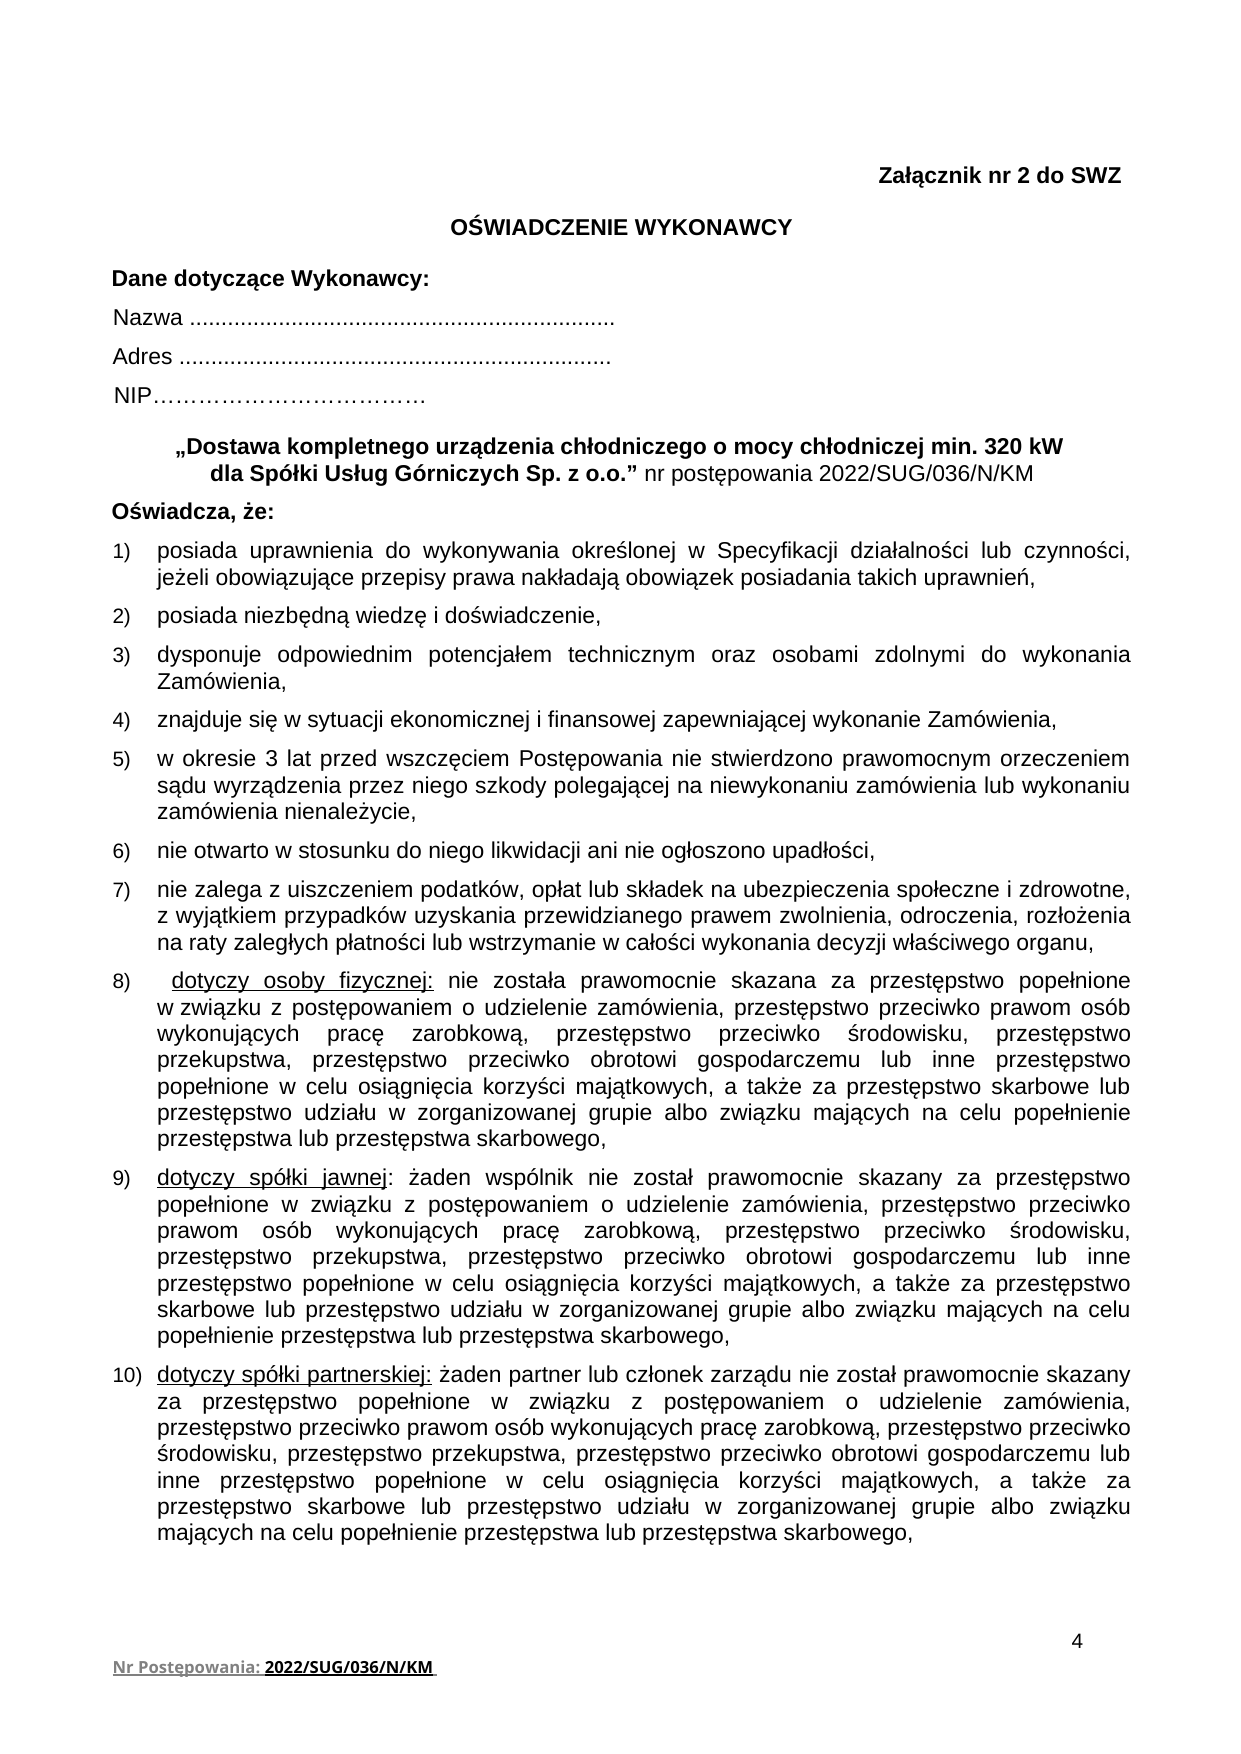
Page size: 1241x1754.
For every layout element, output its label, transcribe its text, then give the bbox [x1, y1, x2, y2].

text Oświadcza, że: [111, 498, 1131, 525]
list znajduje się w sytuacji ekonomicznej i finansowej zapewniającej wykonanie Zamówienia, [112, 706, 1131, 733]
list dotyczy osoby fizycznej: nie została prawomocnie skazana za przestępstwo popełnione w związku z postępowaniem o udzielenie zamówienia, przestępstwo przeciwko prawom osób wykonujących pracę zarobkową, przestępstwo przeciwko środowisku, przestępstwo przekupstwa, przestępstwo przeciwko obrotowi gospodarczemu lub inne przestępstwo popełnione w celu osiągnięcia korzyści majątkowych, a także za przestępstwo skarbowe lub przestępstwo udziału w zorganizowanej grupie albo związku mających na celu popełnienie przestępstwa lub przestępstwa skarbowego, [112, 967, 1131, 1152]
list dysponuje odpowiednim potencjałem technicznym oraz osobami zdolnymi do wykonania Zamówienia, [112, 641, 1131, 694]
list dotyczy spółki jawnej: żaden wspólnik nie został prawomocnie skazany za przestępstwo popełnione w związku z postępowaniem o udzielenie zamówienia, przestępstwo przeciwko prawom osób wykonujących pracę zarobkową, przestępstwo przeciwko środowisku, przestępstwo przekupstwa, przestępstwo przeciwko obrotowi gospodarczemu lub inne przestępstwo popełnione w celu osiągnięcia korzyści majątkowych, a także za przestępstwo skarbowe lub przestępstwo udziału w zorganizowanej grupie albo związku mających na celu popełnienie przestępstwa lub przestępstwa skarbowego, [112, 1164, 1131, 1349]
text Nazwa ................................................................... [112, 304, 1131, 330]
list dotyczy spółki partnerskiej: żaden partner lub członek zarządu nie został prawomocnie skazany za przestępstwo popełnione w związku z postępowaniem o udzielenie zamówienia, przestępstwo przeciwko prawom osób wykonujących pracę zarobkową, przestępstwo przeciwko środowisku, przestępstwo przekupstwa, przestępstwo przeciwko obrotowi gospodarczemu lub inne przestępstwo popełnione w celu osiągnięcia korzyści majątkowych, a także za przestępstwo skarbowe lub przestępstwo udziału w zorganizowanej grupie albo związku mających na celu popełnienie przestępstwa lub przestępstwa skarbowego, [112, 1361, 1131, 1546]
text „Dostawa kompletnego urządzenia chłodniczego o mocy chłodniczej min. 320 kW dla Spółki Usług Górniczych Sp. z o.o.” nr postępowania 2022/SUG/036/N/KM [112, 433, 1131, 486]
text Dane dotyczące Wykonawcy: [111, 265, 1131, 292]
text NIP……………………………… [114, 382, 707, 408]
text Adres .................................................................... [112, 343, 1131, 369]
list nie zalega z uiszczeniem podatków, opłat lub składek na ubezpieczenia społeczne i zdrowotne, z wyjątkiem przypadków uzyskania przewidzianego prawem zwolnienia, odroczenia, rozłożenia na raty zaległych płatności lub wstrzymanie w całości wykonania decyzji właściwego organu, [112, 876, 1131, 955]
list nie otwarto w stosunku do niego likwidacji ani nie ogłoszono upadłości, [112, 837, 1131, 863]
list posiada niezbędną wiedzę i doświadczenie, [112, 602, 1131, 629]
text OŚWIADCZENIE WYKONAWCY [111, 214, 1131, 240]
subtitle Załącznik nr 2 do SWZ [112, 162, 1121, 189]
list posiada uprawnienia do wykonywania określonej w Specyfikacji działalności lub czynności, jeżeli obowiązujące przepisy prawa nakładają obowiązek posiadania takich uprawnień, [112, 537, 1131, 590]
list w okresie 3 lat przed wszczęciem Postępowania nie stwierdzono prawomocnym orzeczeniem sądu wyrządzenia przez niego szkody polegającej na niewykonaniu zamówienia lub wykonaniu zamówienia nienależycie, [112, 745, 1131, 824]
